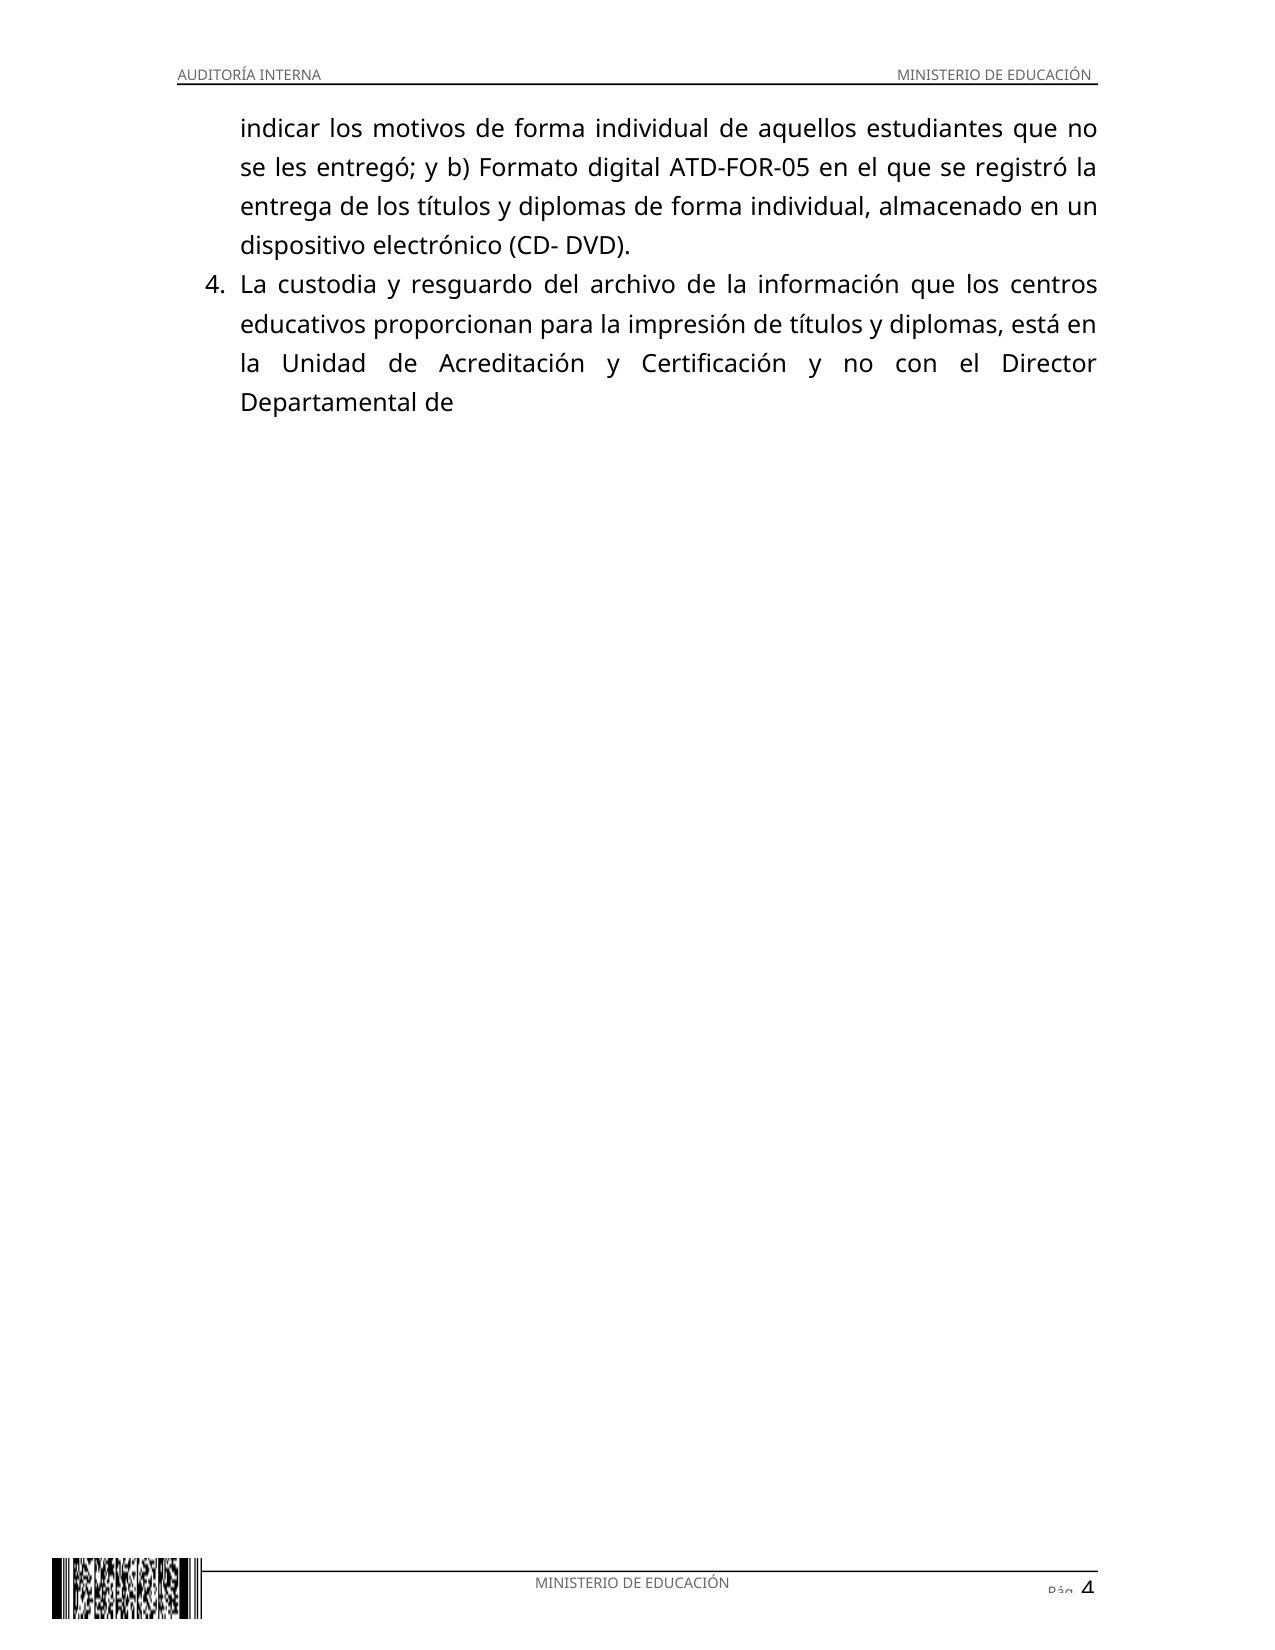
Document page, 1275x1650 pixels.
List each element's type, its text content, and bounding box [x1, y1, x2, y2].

list La custodia y resguardo del archivo de la información que los centros educativos proporcionan para la impresión de títulos y diplomas, está en la Unidad de Acreditación y Certificación y no con el Director Departamental de [205, 267, 1098, 419]
picture [52, 1558, 202, 1619]
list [205, 110, 1098, 262]
